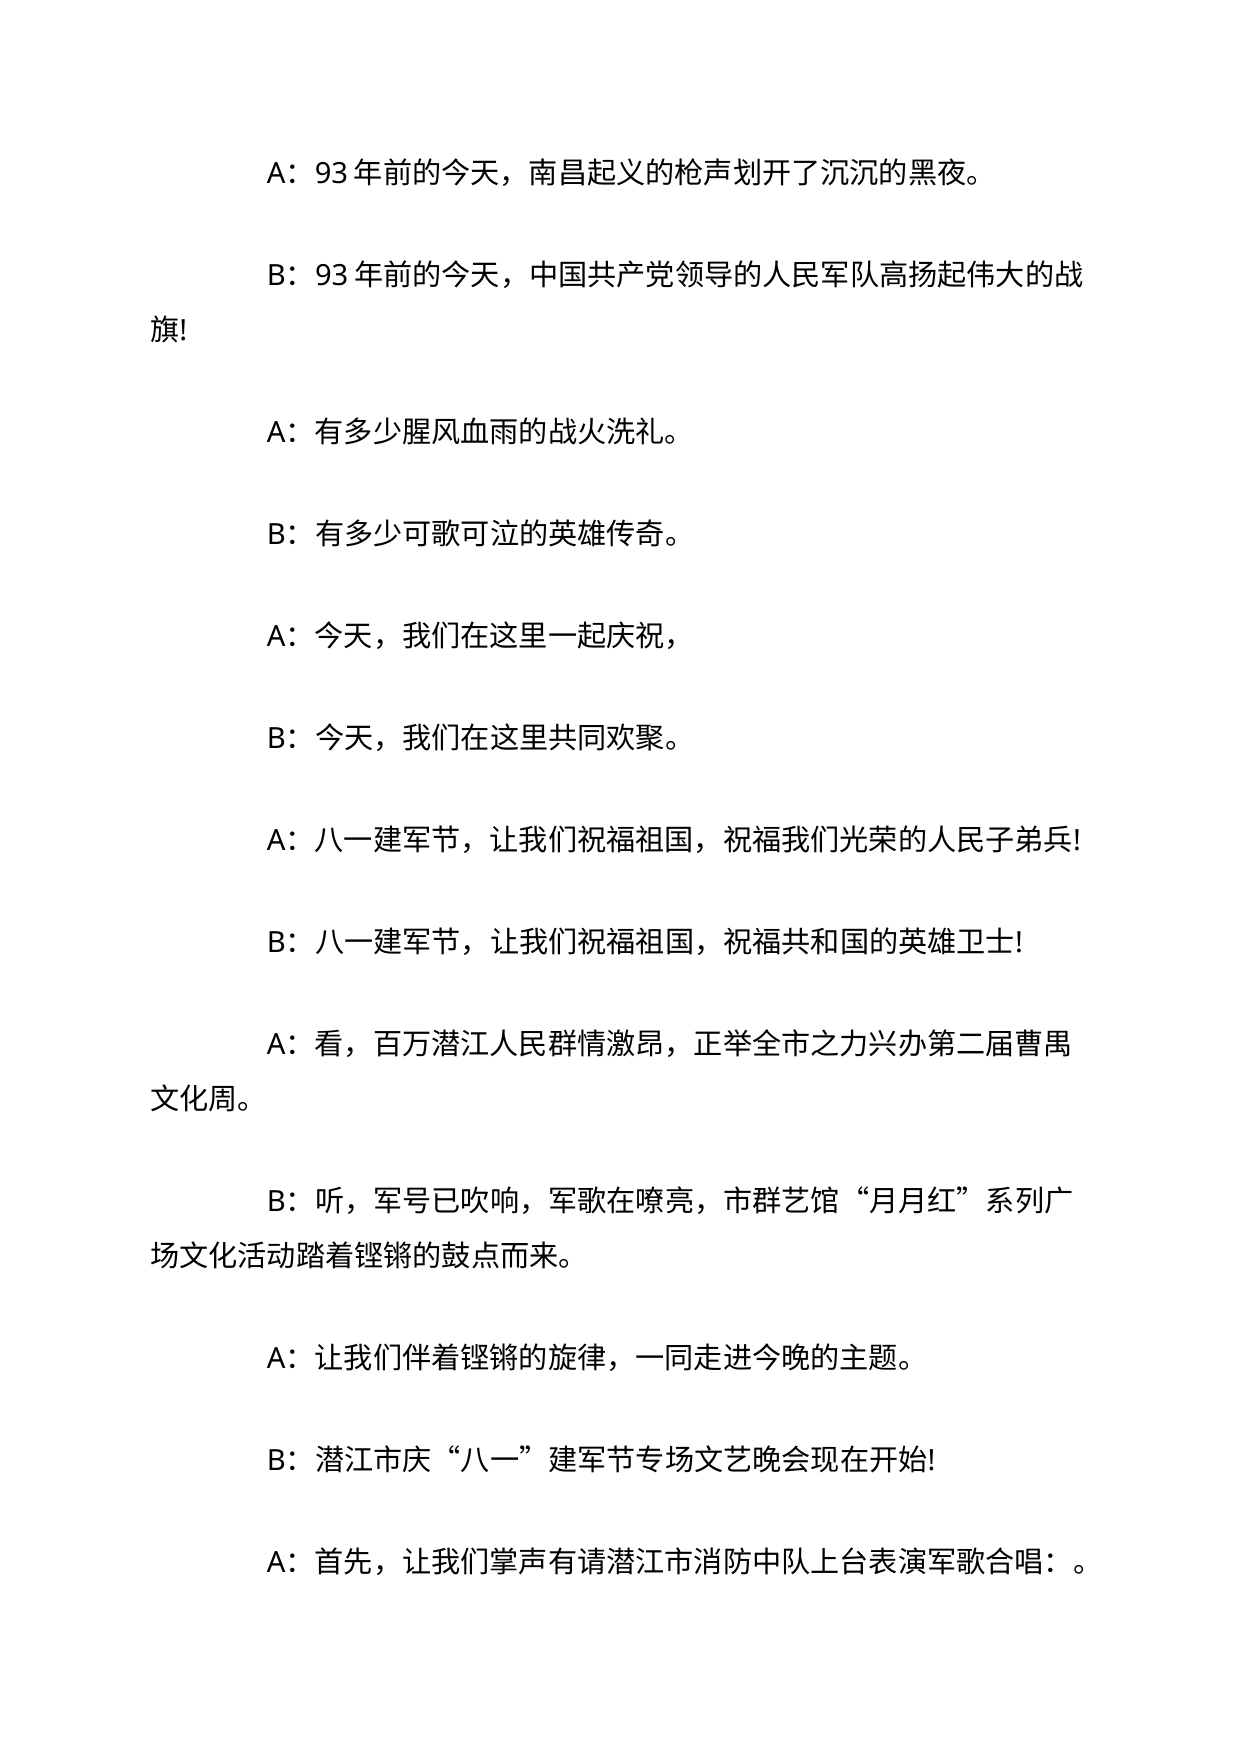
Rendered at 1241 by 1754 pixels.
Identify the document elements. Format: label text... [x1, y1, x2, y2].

text B：今天，我们在这里共同欢聚。 [150, 715, 1090, 757]
text B：八一建军节，让我们祝福祖国，祝福共和国的英雄卫士! [150, 919, 1090, 961]
text A：93年前的今天，南昌起义的枪声划开了沉沉的黑夜。 [150, 150, 1090, 192]
text A：八一建军节，让我们祝福祖国，祝福我们光荣的人民子弟兵! [150, 817, 1090, 859]
text A：有多少腥风血雨的战火洗礼。 [150, 409, 1090, 451]
text B：听，军号已吹响，军歌在嘹亮，市群艺馆“月月红”系列广场文化活动踏着铿锵的鼓点而来。 [150, 1178, 1090, 1275]
text B：93年前的今天，中国共产党领导的人民军队高扬起伟大的战旗! [150, 252, 1090, 349]
text A：今天，我们在这里一起庆祝， [150, 613, 1090, 655]
text A：让我们伴着铿锵的旋律，一同走进今晚的主题。 [150, 1334, 1090, 1377]
text A：看，百万潜江人民群情激昂，正举全市之力兴办第二届曹禺文化周。 [150, 1021, 1090, 1118]
text B：有多少可歌可泣的英雄传奇。 [150, 511, 1090, 553]
text A：首先，让我们掌声有请潜江市消防中队上台表演军歌合唱：。 [150, 1538, 1090, 1581]
text B：潜江市庆“八一”建军节专场文艺晚会现在开始! [150, 1436, 1090, 1479]
